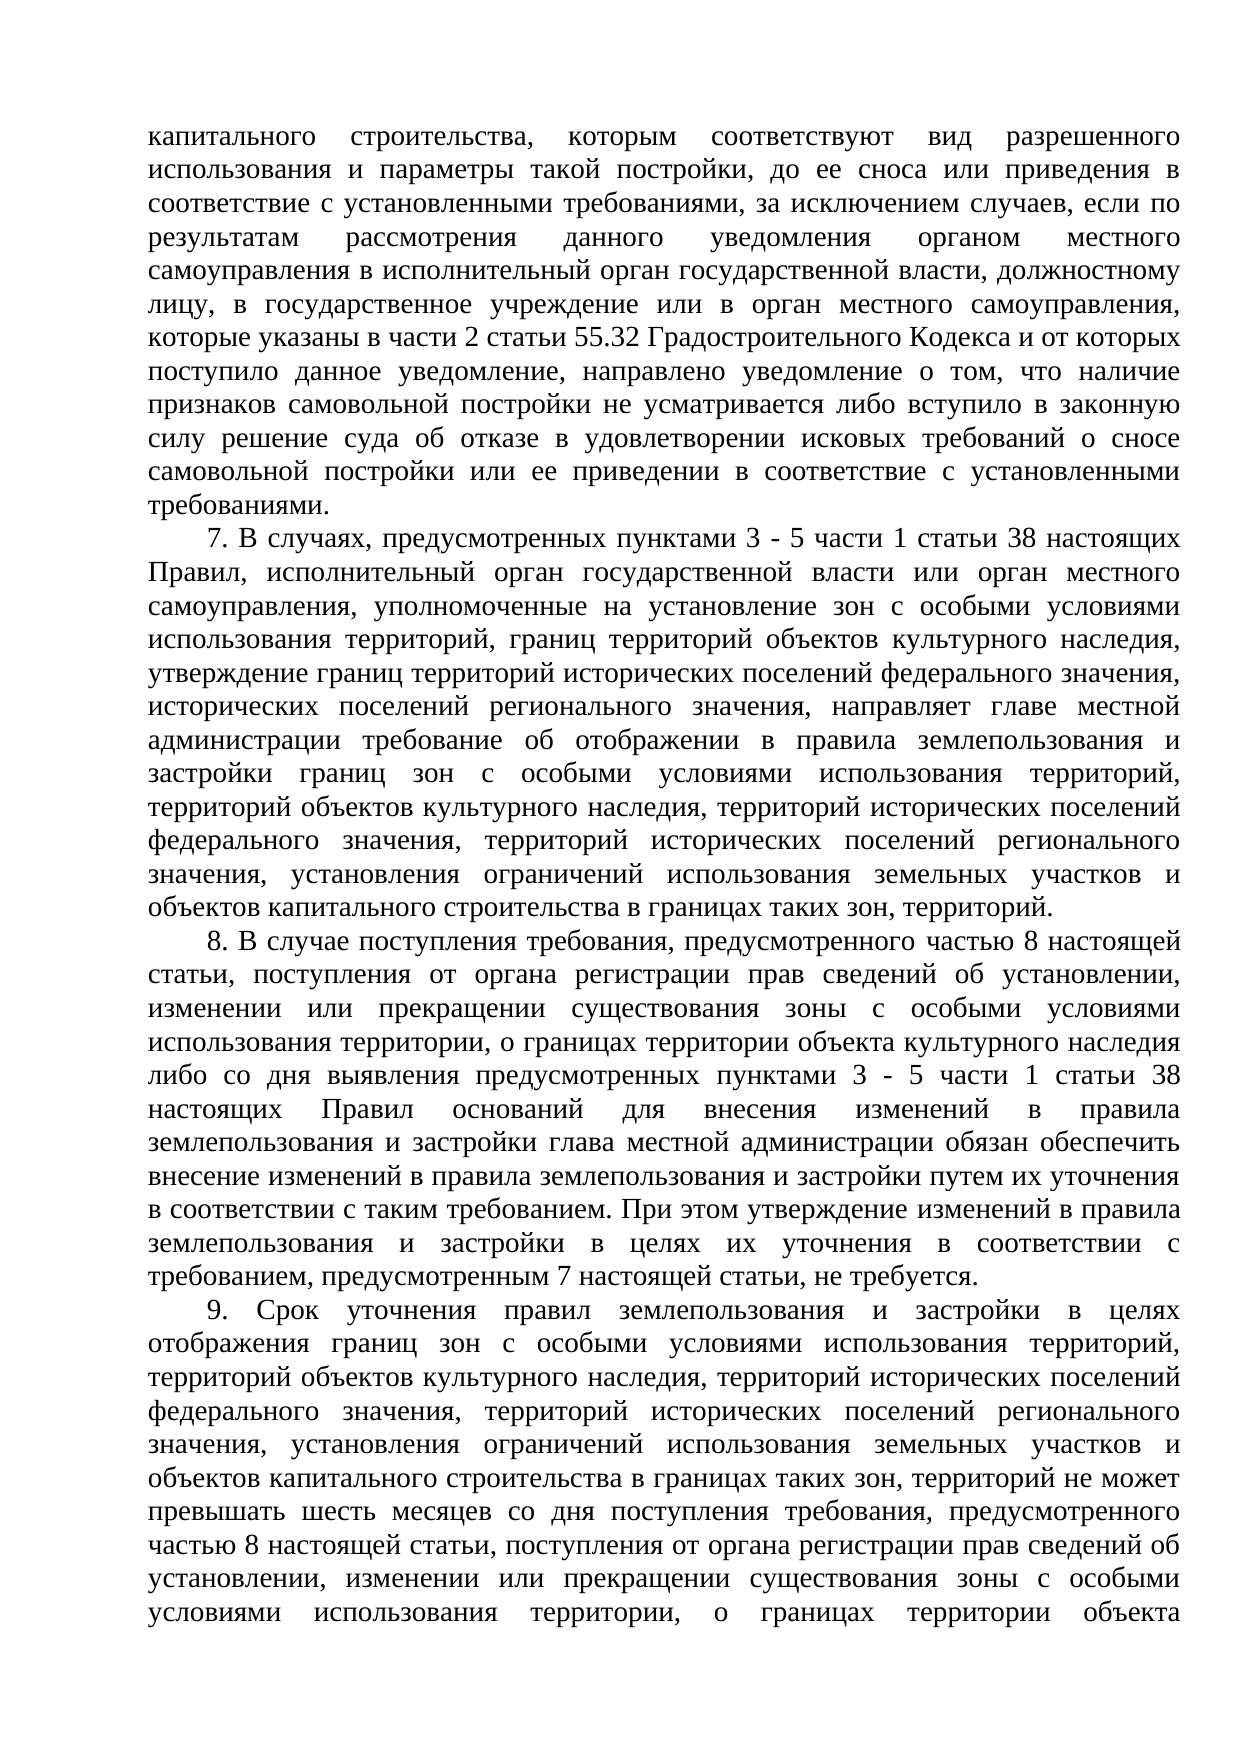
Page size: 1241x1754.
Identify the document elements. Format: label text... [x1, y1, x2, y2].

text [148, 118, 1181, 521]
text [148, 1292, 1181, 1627]
text 8. В случае поступления требования, предусмотренного частью 8 настоящей статьи, поступления от органа регистрации прав сведений об установлении, изменении или прекращении существования зоны с особыми условиями использования территории, о границах территории объекта культурного наследия либо со дня выявления предусмотренных пунктами 3 - 5 части 1 статьи 38 настоящих Правил оснований для внесения изменений в правила землепользования и застройки глава местной администрации обязан обеспечить внесение изменений в правила землепользования и застройки путем их уточнения в соответствии с таким требованием. При этом утверждение изменений в правила землепользования и застройки в целях их уточнения в соответствии с требованием, предусмотренным 7 настоящей статьи, не требуется. [148, 923, 1181, 1225]
text 7. В случаях, предусмотренных пунктами 3 - 5 части 1 статьи 38 настоящих Правил, исполнительный орган государственной власти или орган местного самоуправления, уполномоченные на установление зон с особыми условиями использования территорий, границ территорий объектов культурного наследия, утверждение границ территорий исторических поселений федерального значения, исторических поселений регионального значения, направляет главе местной администрации требование об отображении в правила землепользования и застройки границ зон с особыми условиями использования территорий, территорий объектов культурного наследия, территорий исторических поселений федерального значения, территорий исторических поселений регионального значения, установления ограничений использования земельных участков и объектов капитального строительства в границах таких зон, территорий. [148, 521, 1181, 923]
